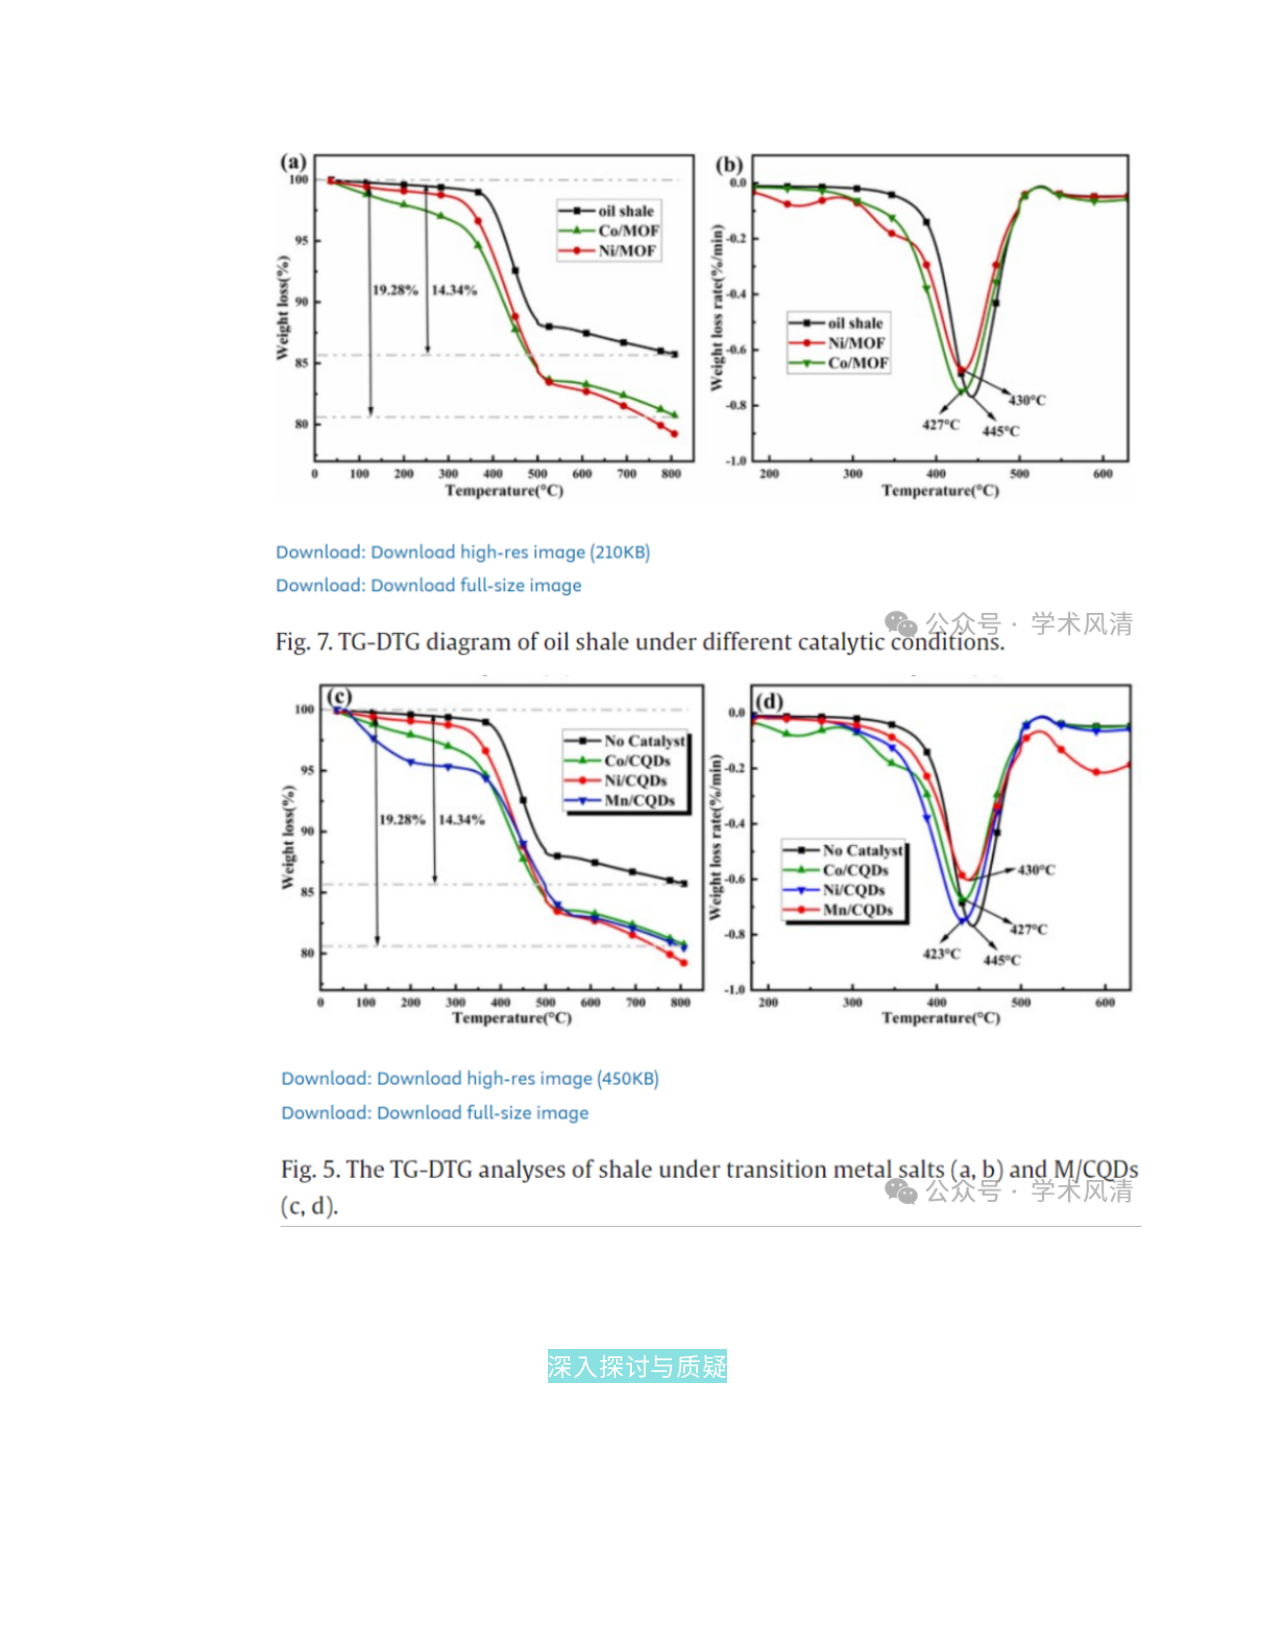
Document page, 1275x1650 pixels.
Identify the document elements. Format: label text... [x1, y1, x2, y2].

picture [261, 675, 1162, 1227]
picture [261, 150, 1162, 660]
text 深入探讨与质疑 [227, 1338, 1048, 1383]
